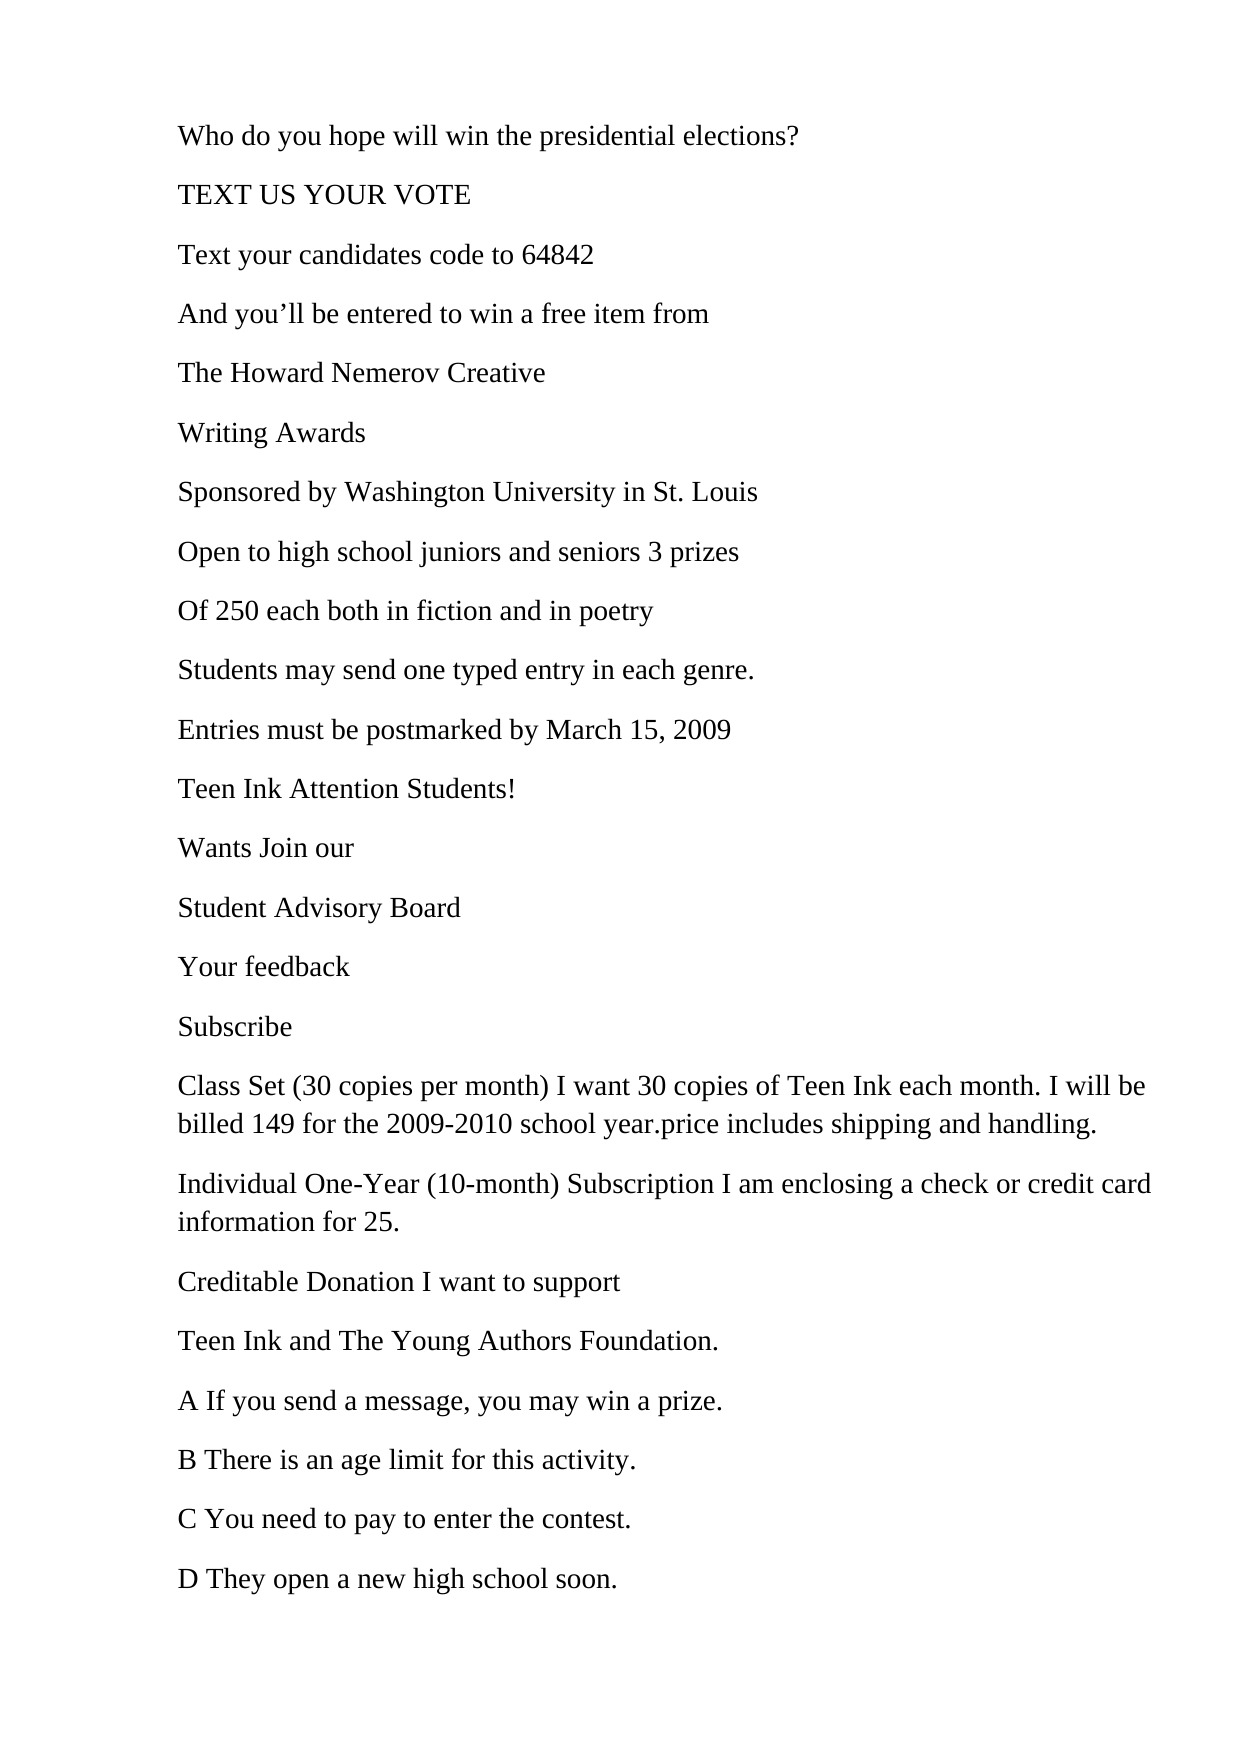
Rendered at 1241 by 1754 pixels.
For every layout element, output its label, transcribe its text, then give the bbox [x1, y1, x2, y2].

text Student Advisory Board [177, 890, 1152, 923]
text Your feedback [177, 949, 1152, 983]
text Class Set (30 copies per month) I want 30 copies of Teen Ink each month. I will be billed 149 for the 2009-2010 school year.price includes shipping and handling. [177, 1068, 1152, 1140]
text The Howard Nemerov Creative [177, 356, 1152, 389]
text Writing Awards [177, 415, 1152, 448]
text C You need to pay to enter the contest. [177, 1501, 1152, 1535]
text A If you send a message, you may win a prize. [177, 1383, 1152, 1416]
text Sponsored by Washington University in St. Louis [177, 474, 1152, 508]
text Entries must be postmarked by March 15, 2009 [177, 712, 1152, 745]
text TEXT US YOUR VOTE [177, 177, 1152, 211]
text D They open a new high school soon. [177, 1561, 1152, 1594]
text Who do you hope will win the presidential elections? [177, 118, 1152, 152]
text Students may send one typed entry in each genre. [177, 652, 1152, 686]
text Teen Ink and The Young Authors Foundation. [177, 1323, 1152, 1357]
text Open to high school juniors and seniors 3 prizes [177, 534, 1152, 567]
text Creditable Donation I want to support [177, 1264, 1152, 1297]
text Subscribe [177, 1009, 1152, 1042]
text Wants Join our [177, 831, 1152, 864]
text Teen Ink Attention Students! [177, 771, 1152, 805]
text And you’ll be entered to win a free item from [177, 296, 1152, 330]
text Text your candidates code to 64842 [177, 237, 1152, 270]
text B There is an age limit for this activity. [177, 1442, 1152, 1476]
text Individual One-Year (10-month) Subscription I am enclosing a check or credit card information for 25. [177, 1166, 1152, 1238]
text Of 250 each both in fiction and in poetry [177, 593, 1152, 627]
